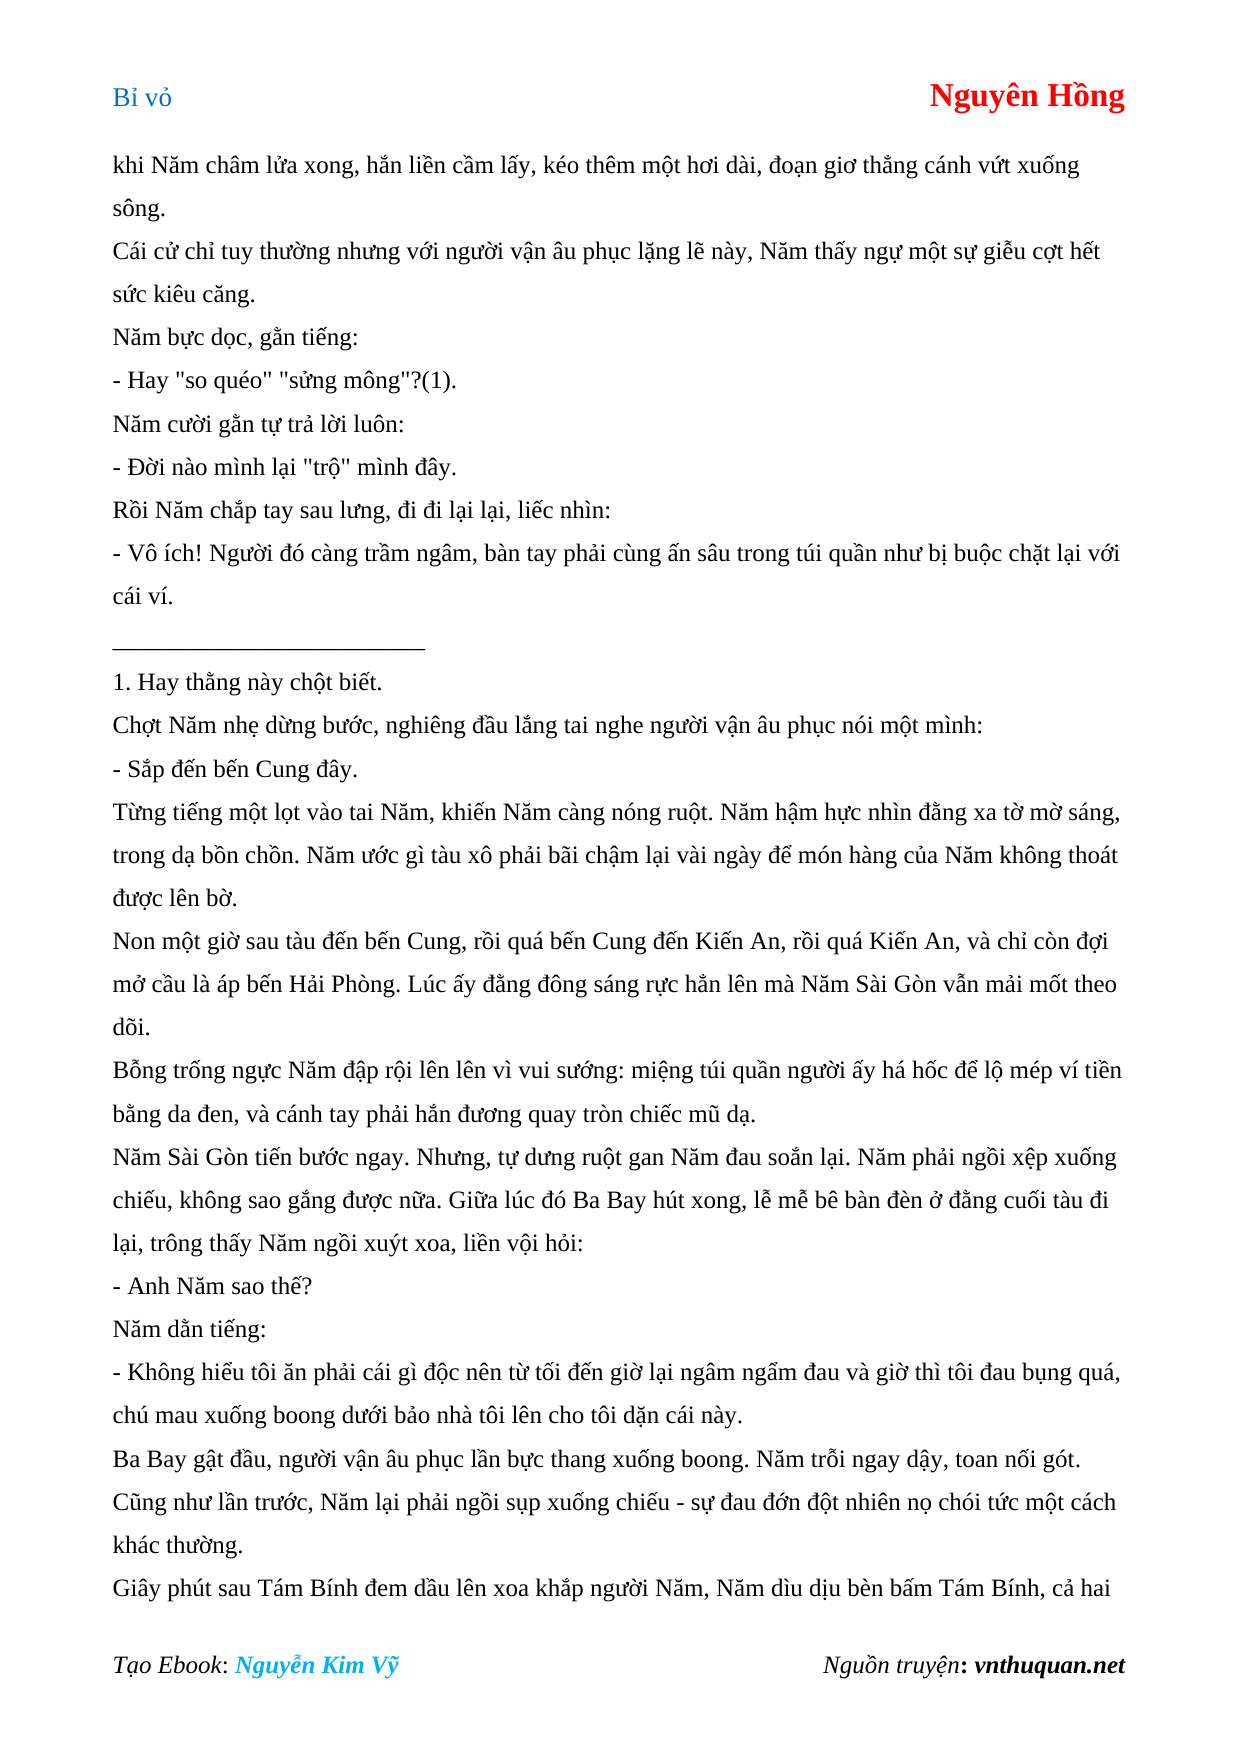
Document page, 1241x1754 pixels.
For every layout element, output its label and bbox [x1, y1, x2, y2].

text [112, 150, 1128, 1602]
